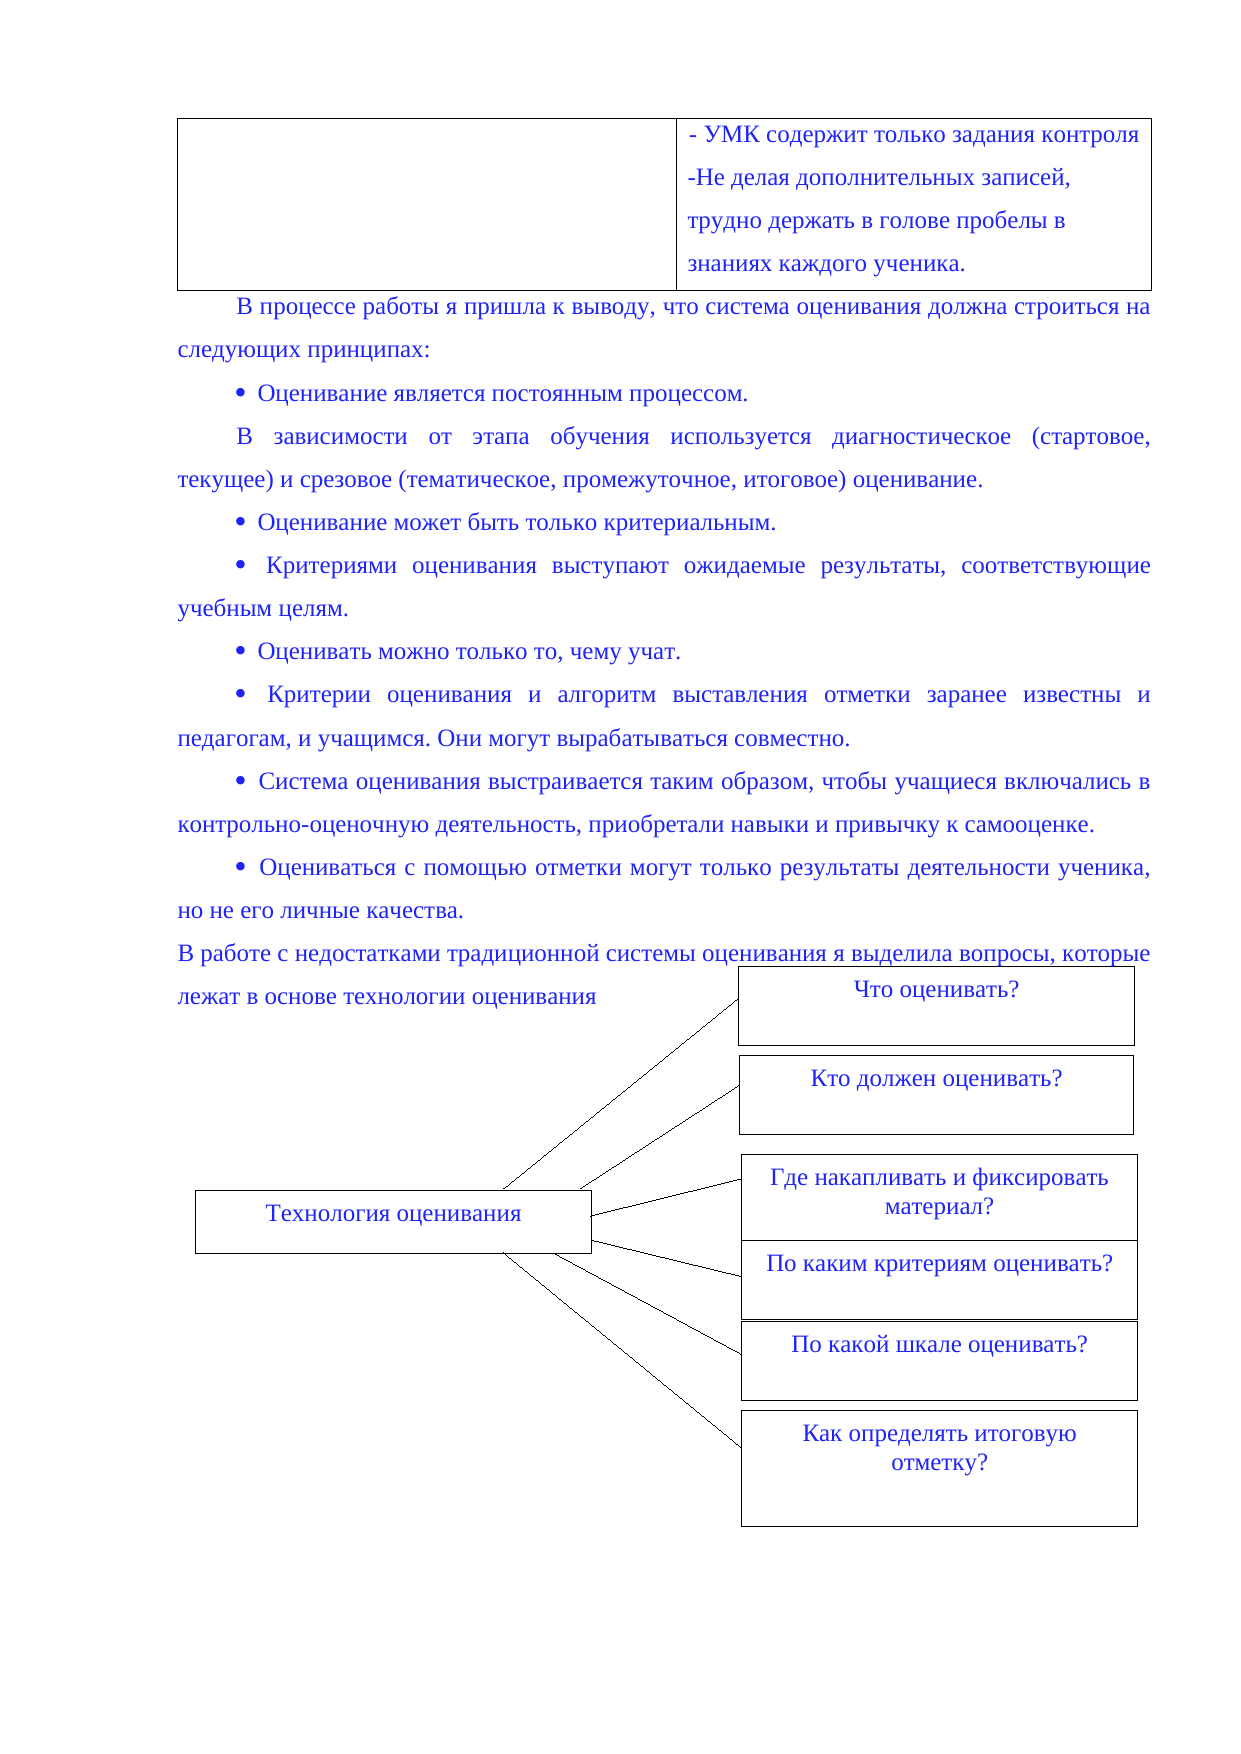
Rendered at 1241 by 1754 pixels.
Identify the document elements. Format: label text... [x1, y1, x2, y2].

list Оценивать можно только то, чему учат. [177, 636, 1152, 665]
list Система оценивания выстраивается таким образом, чтобы учащиеся включались в контрольно-оценочную деятельность, приобретали навыки и привычку к самооценке. [177, 766, 1152, 838]
text В работе с недостатками традиционной системы оценивания я выделила вопросы, которые лежат в основе технологии оценивания [177, 938, 1152, 1010]
text В процессе работы я пришла к выводу, что система оценивания должна строиться на следующих принципах: [177, 291, 1152, 363]
list Оценивание является постоянным процессом. [177, 378, 1152, 406]
list Критериями оценивания выступают ожидаемые результаты, соответствующие учебным целям. [177, 550, 1152, 622]
list Оцениваться с помощью отметки могут только результаты деятельности ученика, но не его личные качества. [177, 852, 1152, 924]
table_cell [178, 119, 676, 290]
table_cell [677, 119, 1151, 290]
list Оценивание может быть только критериальным. [177, 507, 1152, 536]
list В зависимости от этапа обучения используется диагностическое (стартовое, текущее) и срезовое (тематическое, промежуточное, итоговое) оценивание. [177, 421, 1152, 493]
list Критерии оценивания и алгоритм выставления отметки заранее известны и педагогам, и учащимся. Они могут вырабатываться совместно. [177, 679, 1152, 751]
